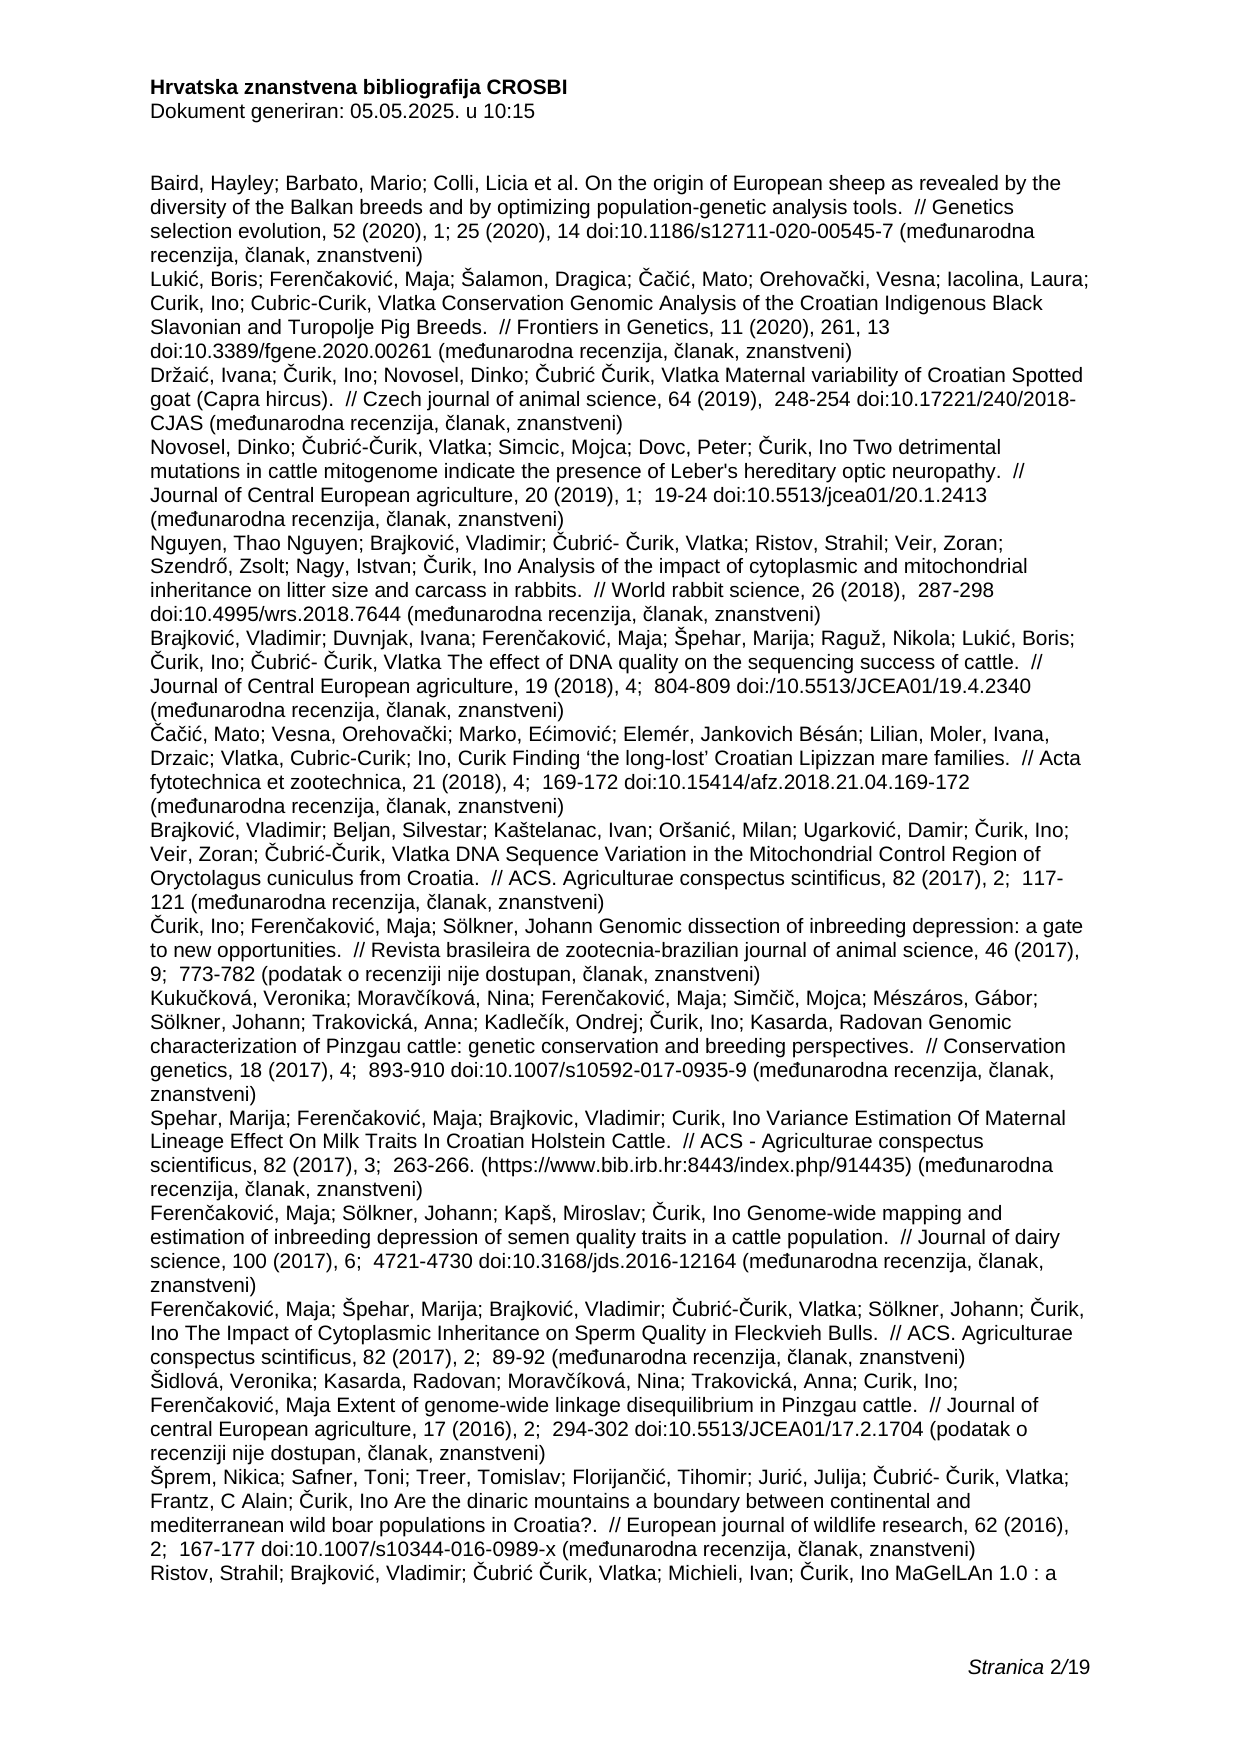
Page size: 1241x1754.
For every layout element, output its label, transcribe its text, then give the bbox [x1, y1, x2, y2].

text Držaić, Ivana; Čurik, Ino; Novosel, Dinko; Čubrić Čurik, Vlatka [150, 363, 1090, 434]
text Lukić, Boris; Ferenčaković, Maja; Šalamon, Dragica; Čačić, Mato; Orehovački, Vesna; Iacolina, Laura; Curik, Ino; Cubric-Curik, Vlatka [150, 267, 1090, 363]
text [150, 171, 1090, 267]
text Ferenčaković, Maja; Sölkner, Johann; Kapš, Miroslav; Čurik, Ino [150, 1201, 1090, 1297]
text Šprem, Nikica; Safner, Toni; Treer, Tomislav; Florijančić, Tihomir; Jurić, Julija; Čubrić- Čurik, Vlatka; Frantz, C Alain; Čurik, Ino [150, 1465, 1090, 1561]
text Nguyen, Thao Nguyen; Brajković, Vladimir; Čubrić- Čurik, Vlatka; Ristov, Strahil; Veir, Zoran; Szendrő, Zsolt; Nagy, Istvan; Čurik, Ino [150, 530, 1090, 626]
text Brajković, Vladimir; Duvnjak, Ivana; Ferenčaković, Maja; Špehar, Marija; Raguž, Nikola; Lukić, Boris; Čurik, Ino; Čubrić- Čurik, Vlatka [150, 626, 1090, 722]
text Novosel, Dinko; Čubrić-Čurik, Vlatka; Simcic, Mojca; Dovc, Peter; Čurik, Ino [150, 434, 1090, 530]
text Kukučková, Veronika; Moravčíková, Nina; Ferenčaković, Maja; Simčič, Mojca; Mészáros, Gábor; Sölkner, Johann; Trakovická, Anna; Kadlečík, Ondrej; Čurik, Ino; Kasarda, Radovan [150, 986, 1090, 1105]
text Čačić, Mato; Vesna, Orehovački; Marko, Ećimović; Elemér, Jankovich Bésán; Lilian, Moler, Ivana, Drzaic; Vlatka, Cubric-Curik; Ino, Curik [150, 722, 1090, 818]
text Čurik, Ino; Ferenčaković, Maja; Sölkner, Johann [150, 914, 1090, 986]
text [150, 1561, 1090, 1584]
text Brajković, Vladimir; Beljan, Silvestar; Kaštelanac, Ivan; Oršanić, Milan; Ugarković, Damir; Čurik, Ino; Veir, Zoran; Čubrić-Čurik, Vlatka [150, 818, 1090, 914]
text Ferenčaković, Maja; Špehar, Marija; Brajković, Vladimir; Čubrić-Čurik, Vlatka; Sölkner, Johann; Čurik, Ino [150, 1297, 1090, 1369]
text Spehar, Marija; Ferenčaković, Maja; Brajkovic, Vladimir; Curik, Ino [150, 1105, 1090, 1201]
text Šidlová, Veronika; Kasarda, Radovan; Moravčíková, Nina; Trakovická, Anna; Curik, Ino; Ferenčaković, Maja [150, 1369, 1090, 1465]
